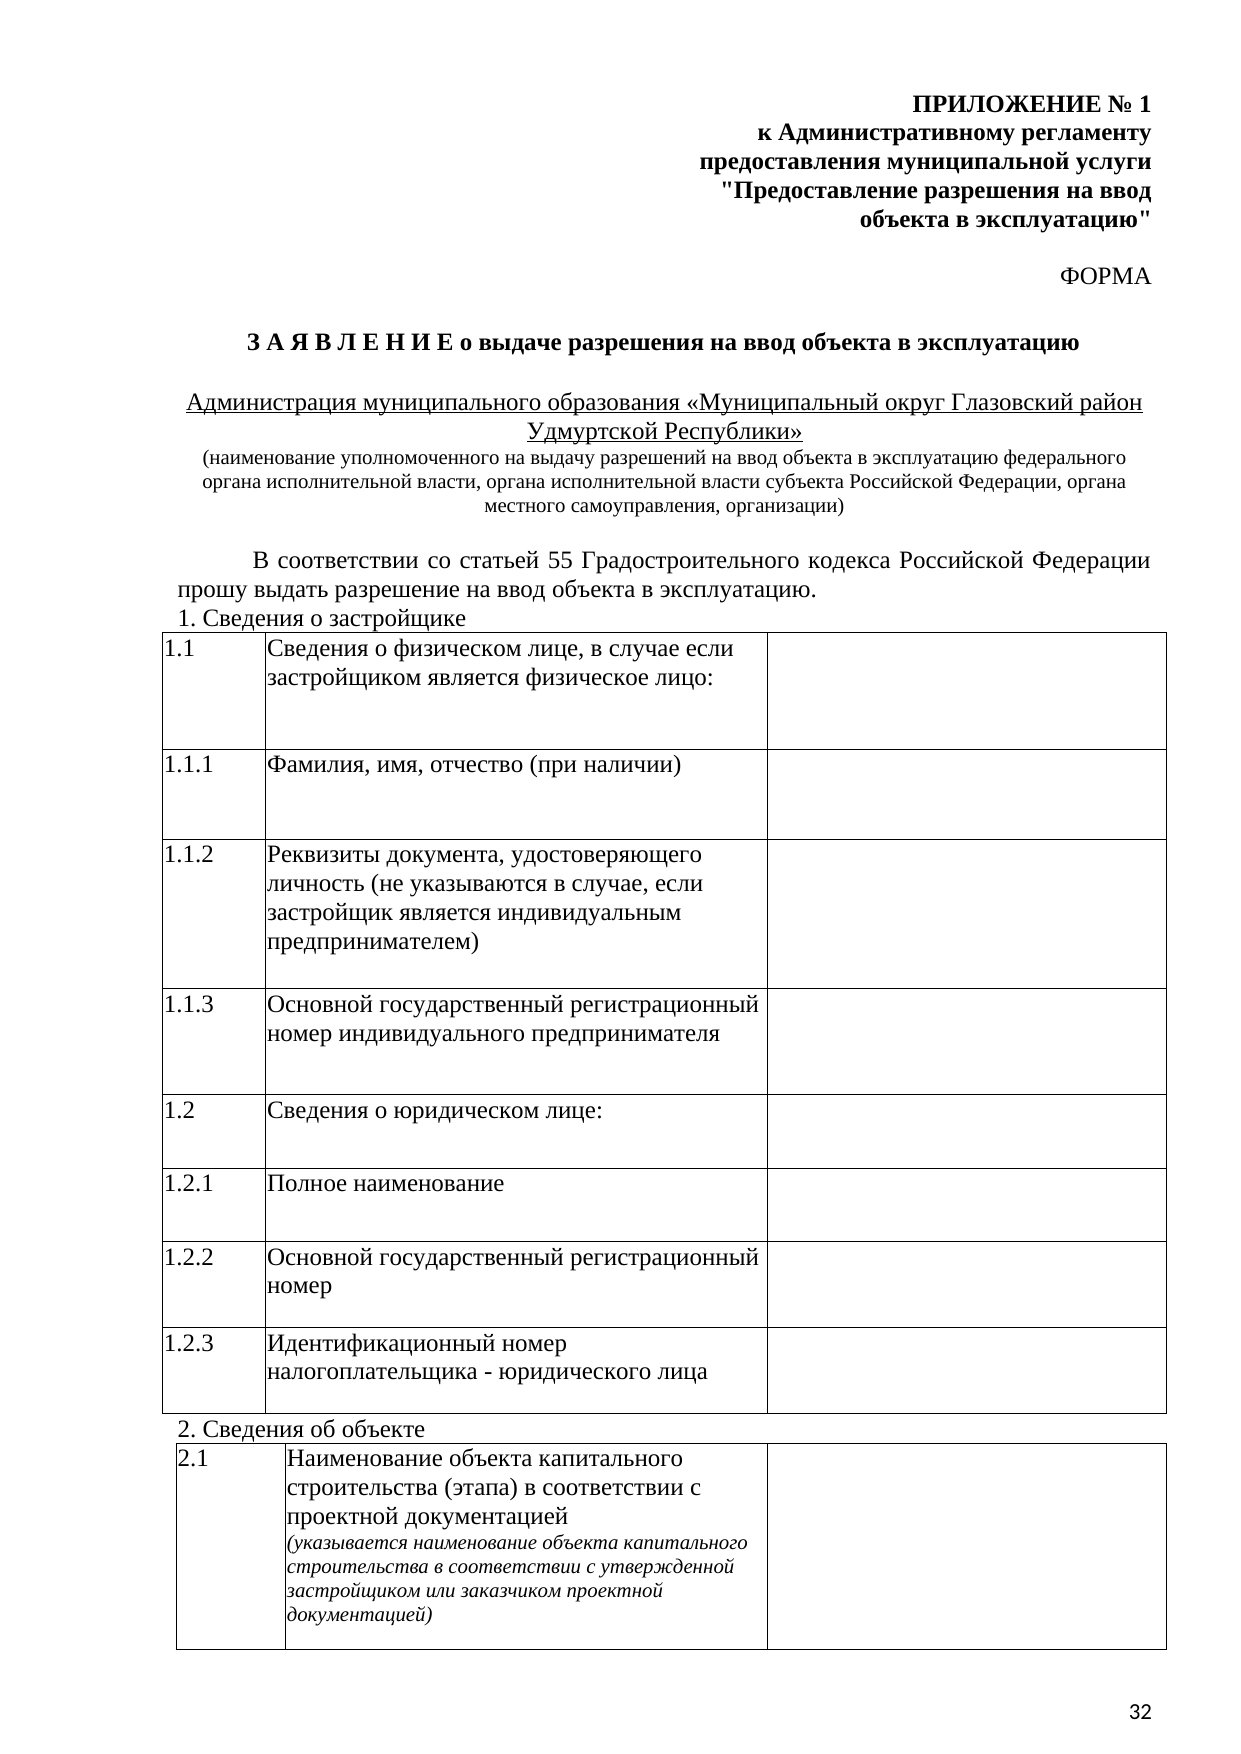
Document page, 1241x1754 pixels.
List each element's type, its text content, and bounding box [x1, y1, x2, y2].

text (наименование уполномоченного на выдачу разрешений на ввод объекта в эксплуатацию федерального органа исполнительной власти, органа исполнительной власти субъекта Российской Федерации, органа местного самоуправления, организации) [177, 444, 1152, 517]
table_header 1.1 [163, 633, 265, 748]
table_cell [768, 750, 1166, 838]
table_header 2.1 [177, 1444, 285, 1648]
table_cell [768, 1169, 1166, 1241]
table_cell 1.1.3 [163, 989, 265, 1094]
table_cell 1.2 [163, 1095, 265, 1167]
text 1. Сведения о застройщике [177, 603, 1152, 632]
table_cell 1.1.1 [163, 750, 265, 838]
text З А Я В Л Е Н И Е о выдаче разрешения на ввод объекта в эксплуатацию [177, 323, 1149, 357]
table_cell Идентификационный номер налогоплательщика - юридического лица [266, 1328, 767, 1413]
table_header [768, 633, 1166, 748]
text предоставления муниципальной услуги [177, 146, 1152, 175]
table_cell 1.2.1 [163, 1169, 265, 1241]
table_cell Сведения о юридическом лице: [266, 1095, 767, 1167]
text ФОРМА [177, 261, 1152, 290]
table_cell 1.2.2 [163, 1242, 265, 1327]
table_cell 1.2.3 [163, 1328, 265, 1413]
table_cell Реквизиты документа, удостоверяющего личность (не указываются в случае, если застройщик является индивидуальным предпринимателем) [266, 840, 767, 988]
table_cell 1.1.2 [163, 840, 265, 988]
table_cell [768, 840, 1166, 988]
table_header Наименование объекта капитального строительства (этапа) в соответствии с проектной документацией (указывается наименование объекта капитального строительства в соответствии с утвержденной застройщиком или заказчиком проектной документацией) [286, 1444, 767, 1648]
text Администрация муниципального образования «Муниципальный округ Глазовский район Удмуртской Республики» [177, 387, 1152, 444]
text 2. Сведения об объекте [177, 1414, 1152, 1442]
text ПРИЛОЖЕНИЕ № 1 [177, 89, 1152, 117]
table_cell Основной государственный регистрационный номер индивидуального предпринимателя [266, 989, 767, 1094]
text объекта в эксплуатацию" [177, 204, 1152, 232]
table_cell Полное наименование [266, 1169, 767, 1241]
text "Предоставление разрешения на ввод [177, 175, 1152, 204]
text к Административному регламенту [177, 117, 1152, 146]
table_header Сведения о физическом лице, в случае если застройщиком является физическое лицо: [266, 633, 767, 748]
table_cell Фамилия, имя, отчество (при наличии) [266, 750, 767, 838]
table_cell [768, 989, 1166, 1094]
table_cell [768, 1242, 1166, 1327]
table_cell [768, 1328, 1166, 1413]
table_cell Основной государственный регистрационный номер [266, 1242, 767, 1327]
text В соответствии со статьей 55 Градостроительного кодекса Российской Федерации прошу выдать разрешение на ввод объекта в эксплуатацию. [177, 546, 1152, 603]
table_header [768, 1444, 1166, 1648]
table_cell [768, 1095, 1166, 1167]
